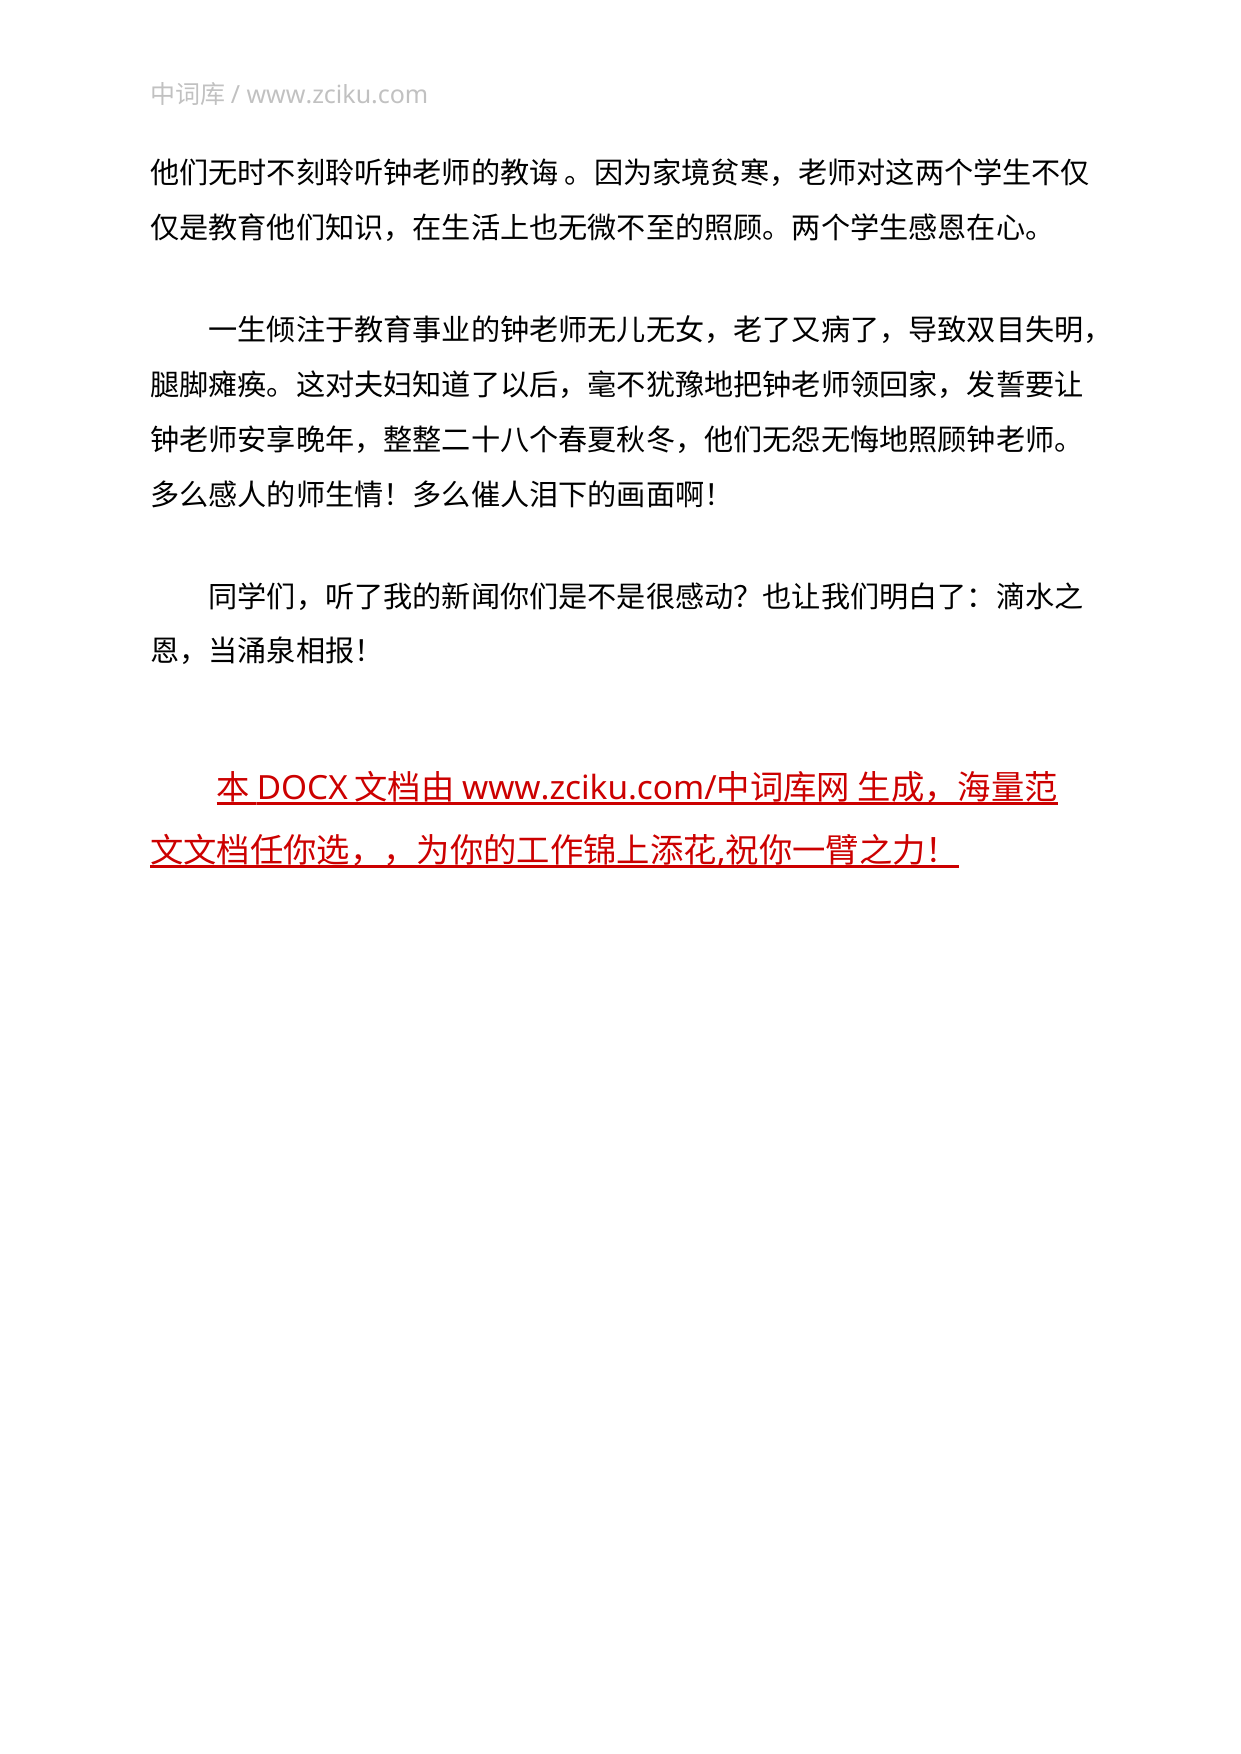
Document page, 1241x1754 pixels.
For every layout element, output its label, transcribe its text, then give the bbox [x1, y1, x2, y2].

text 本DOCX文档由 www.zciku.com/中词库网 生成，海量范文文档任你选，，为你的工作锦上添花,祝你一臂之力！ [150, 761, 1090, 872]
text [150, 150, 1090, 247]
text 同学们，听了我的新闻你们是不是很感动？也让我们明白了：滴水之恩，当涌泉相报！ [150, 573, 1090, 670]
text 一生倾注于教育事业的钟老师无儿无女，老了又病了，导致双目失明，腿脚瘫痪。这对夫妇知道了以后，毫不犹豫地把钟老师领回家，发誓要让钟老师安享晚年，整整二十八个春夏秋冬，他们无怨无悔地照顾钟老师。多么感人的师生情！多么催人泪下的画面啊！ [150, 307, 1090, 514]
